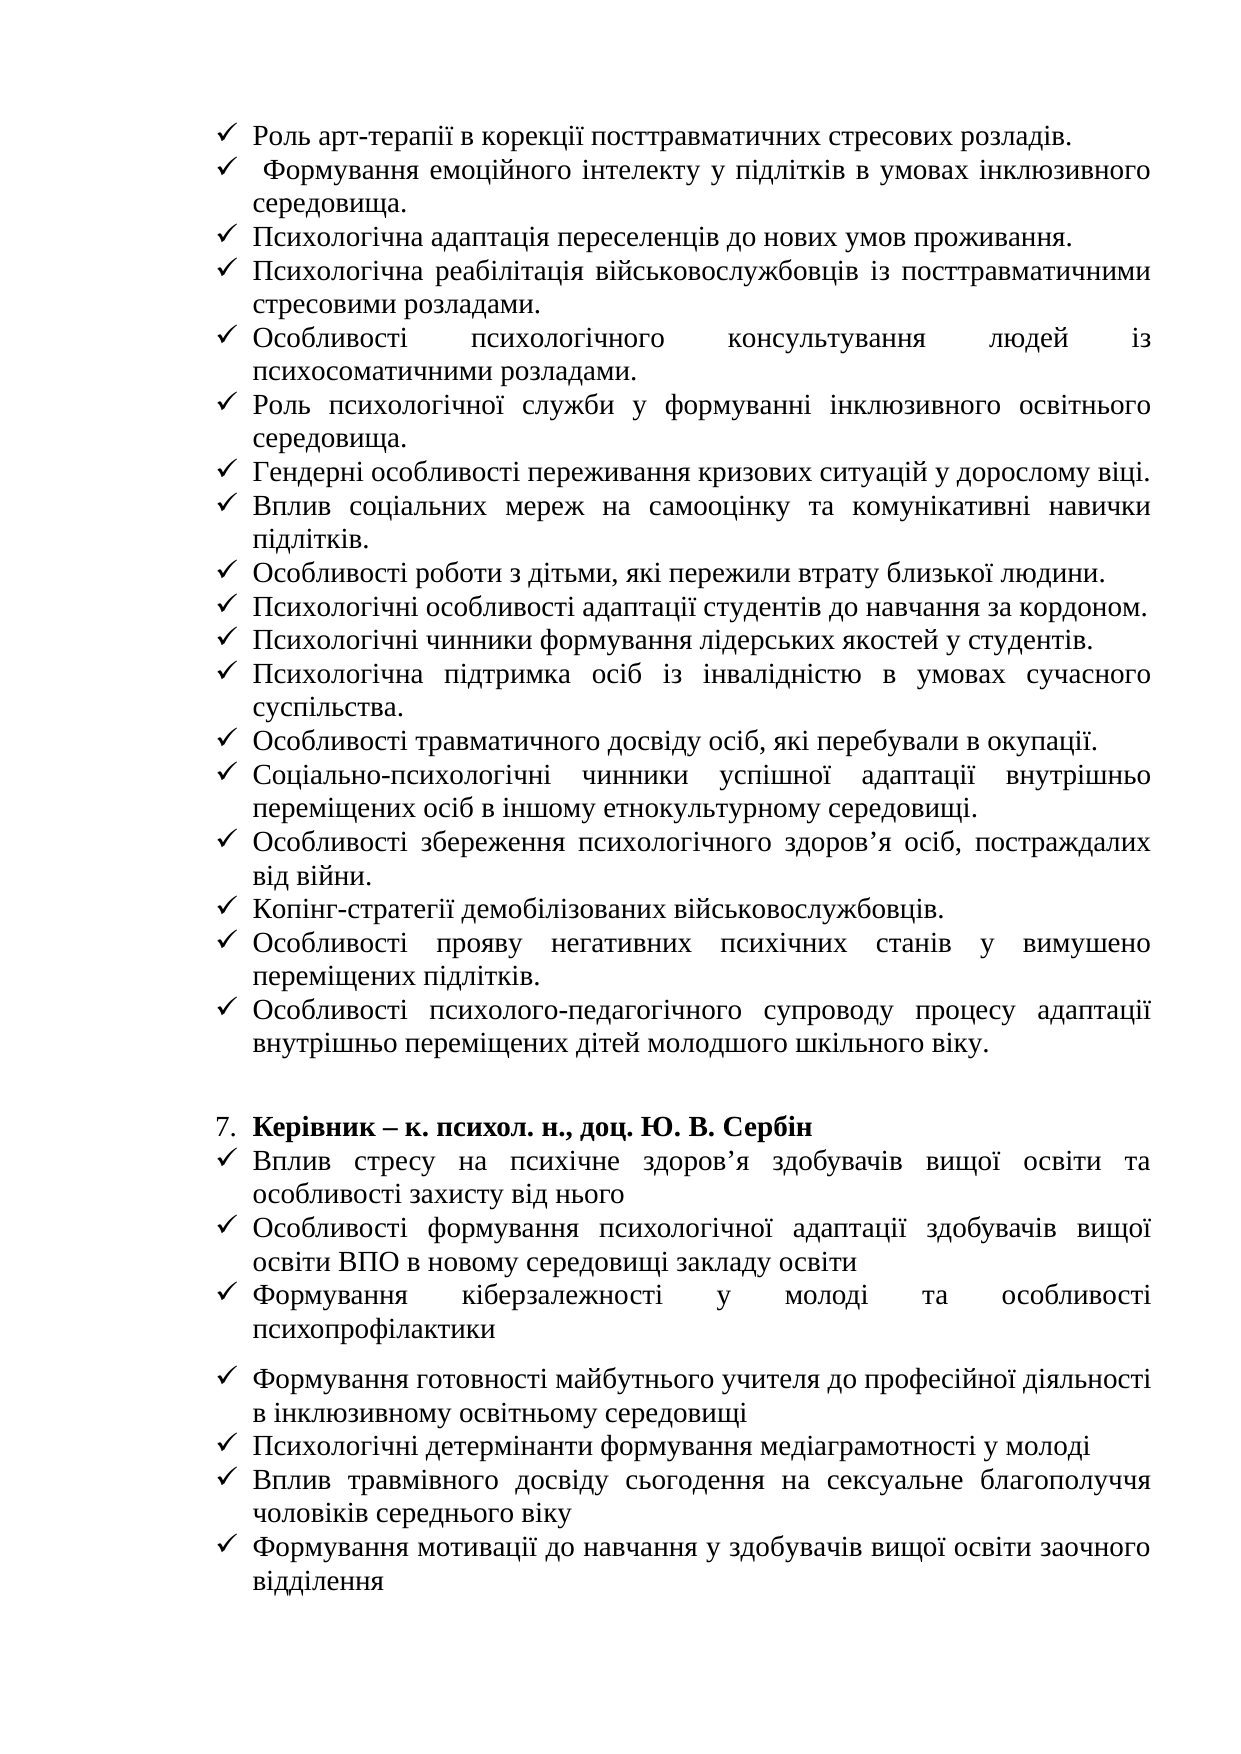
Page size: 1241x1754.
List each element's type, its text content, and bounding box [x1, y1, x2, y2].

list Психологічні детермінанти формування медіаграмотності у молоді [215, 1428, 1152, 1462]
list Особливості психолого-педагогічного супроводу процесу адаптації внутрішньо переміщених дітей молодшого шкільного віку. [215, 992, 1152, 1059]
list Вплив травмівного досвіду сьогодення на сексуальне благополуччя чоловіків середнього віку [215, 1462, 1152, 1529]
list Формування кіберзалежності у молоді та особливості психопрофілактики [215, 1277, 1152, 1344]
list Формування готовності майбутнього учителя до професійної діяльності в інклюзивному освітньому середовищі [215, 1361, 1152, 1428]
list Особливості формування психологічної адаптації здобувачів вищої освіти ВПО в новому середовищі закладу освіти [215, 1210, 1152, 1277]
list Роль психологічної служби у формуванні інклюзивного освітнього середовища. [215, 387, 1152, 454]
list Копінг-стратегії демобілізованих військовослужбовців. [215, 891, 1152, 925]
list Особливості психологічного консультування людей із психосоматичними розладами. [215, 320, 1152, 387]
list Особливості травматичного досвіду осіб, які перебували в окупації. [215, 723, 1152, 757]
list Формування емоційного інтелекту у підлітків в умовах інклюзивного середовища. [215, 152, 1152, 219]
list Формування мотивації до навчання у здобувачів вищої освіти заочного відділення [215, 1529, 1152, 1596]
list Вплив стресу на психічне здоров’я здобувачів вищої освіти та особливості захисту від нього [215, 1143, 1152, 1210]
list Гендерні особливості переживання кризових ситуацій у дорослому віці. [215, 454, 1152, 488]
list Особливості прояву негативних психічних станів у вимушено переміщених підлітків. [215, 925, 1152, 992]
list Психологічна підтримка осіб із інвалідністю в умовах сучасного суспільства. [215, 656, 1152, 723]
list Роль арт-терапії в корекції посттравматичних стресових розладів. [215, 118, 1152, 152]
list Психологічна адаптація переселенців до нових умов проживання. [215, 219, 1152, 253]
list Особливості роботи з дітьми, які пережили втрату близької людини. [215, 555, 1152, 589]
list Керівник – к. психол. н., доц. Ю. В. Сербін [215, 1109, 1152, 1143]
list Психологічні особливості адаптації студентів до навчання за кордоном. [215, 589, 1152, 622]
list Особливості збереження психологічного здоров’я осіб, постраждалих від війни. [215, 824, 1152, 891]
list Психологічна реабілітація військовослужбовців із посттравматичними стресовими розладами. [215, 253, 1152, 320]
list Вплив соціальних мереж на самооцінку та комунікативні навички підлітків. [215, 488, 1152, 555]
list Соціально-психологічні чинники успішної адаптації внутрішньо переміщених осіб в іншому етнокультурному середовищі. [215, 757, 1152, 824]
list Психологічні чинники формування лідерських якостей у студентів. [215, 622, 1152, 656]
